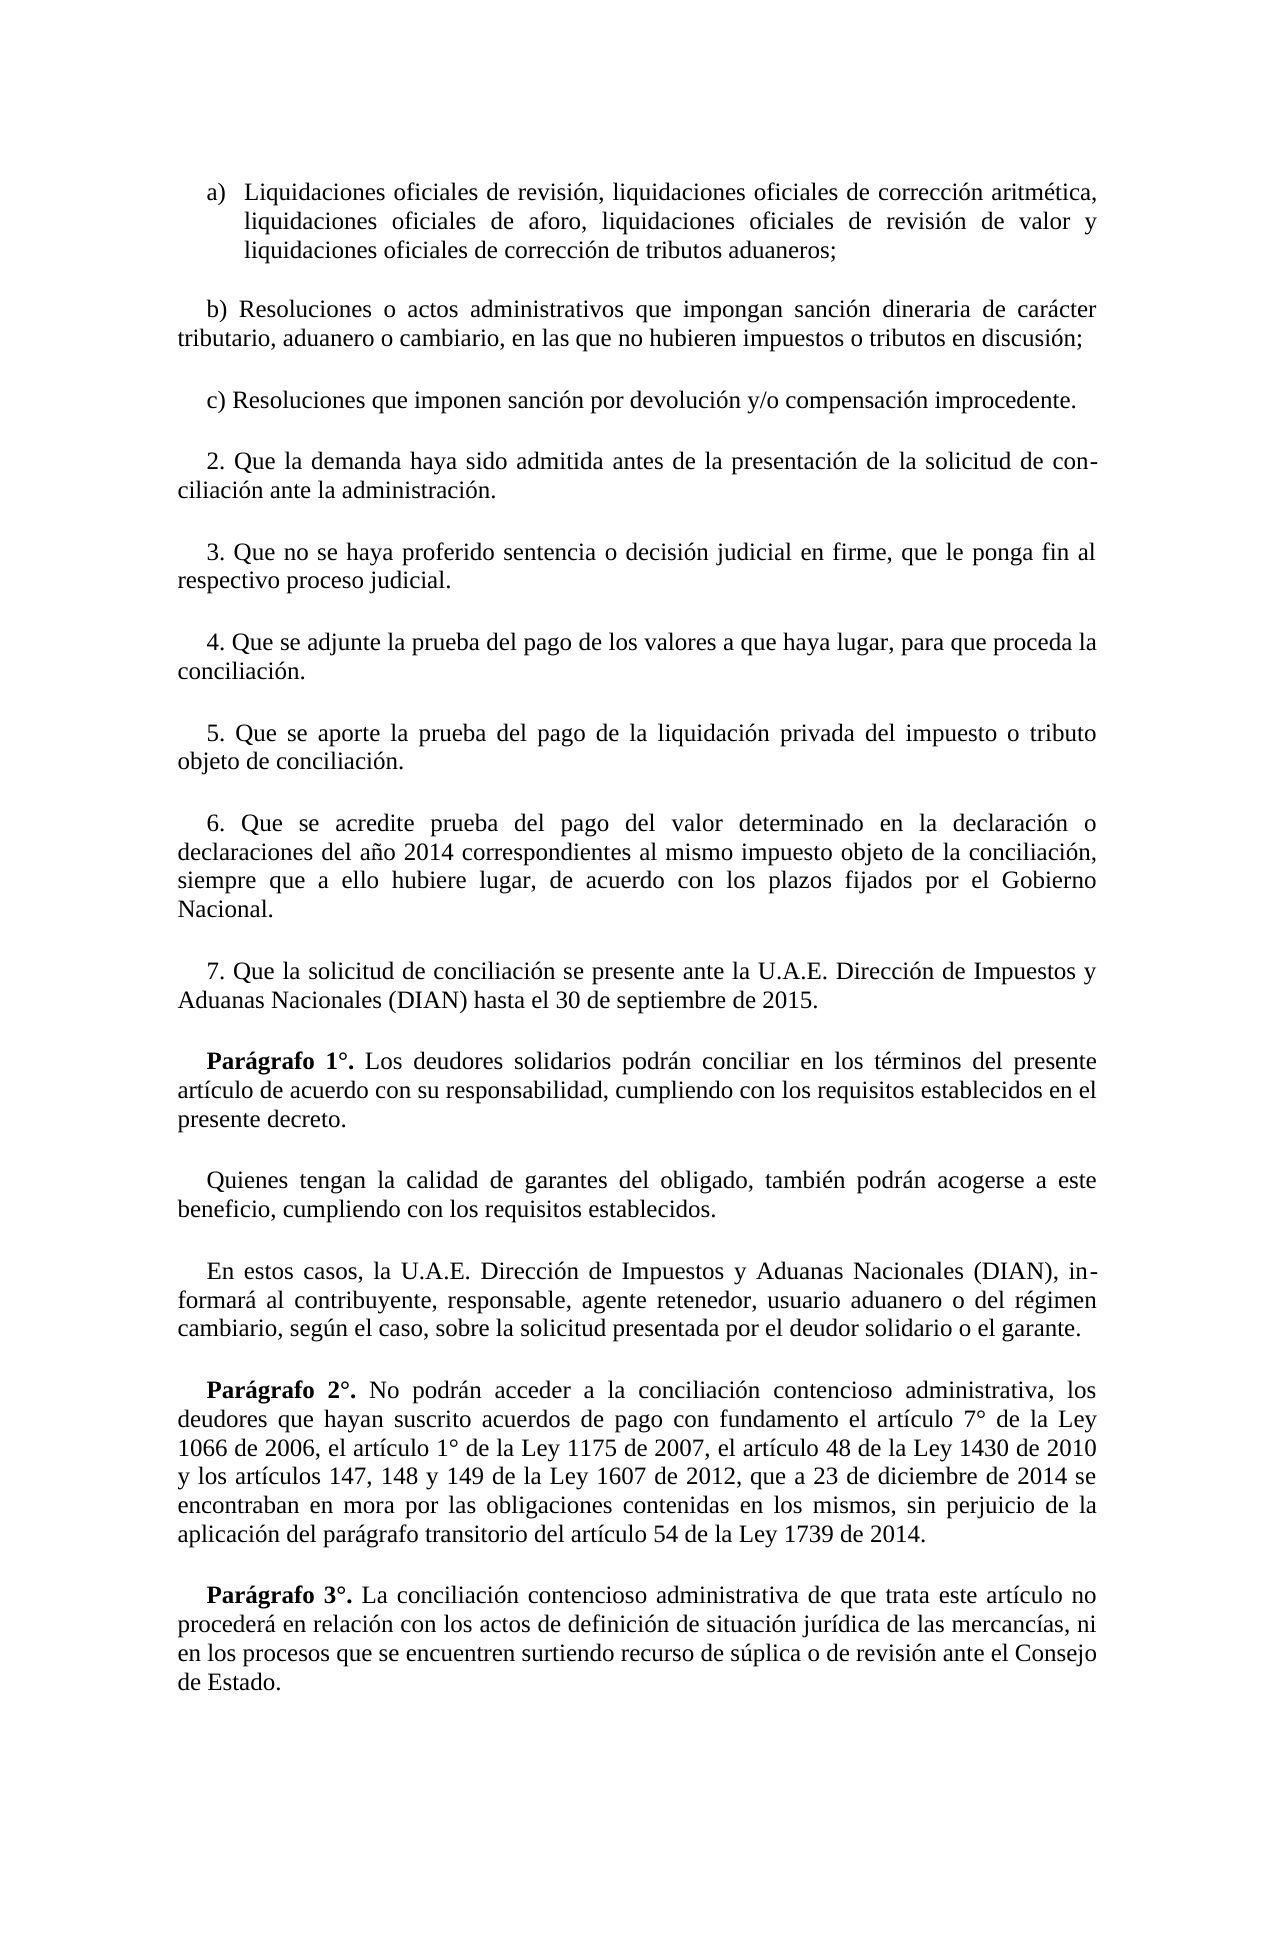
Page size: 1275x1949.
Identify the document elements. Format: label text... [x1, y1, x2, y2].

list Liquidaciones oficiales de revisión, liquidaciones oficiales de corrección aritmética, liquidaciones oficiales de aforo, liquidaciones oficiales de revisión de valor y liquidaciones oficiales de corrección de tributos aduaneros; [206, 177, 1098, 263]
text 7. Que la solicitud de conciliación se presente ante la U.A.E. Dirección de Impuestos y Aduanas Nacionales (DIAN) hasta el 30 de septiembre de 2015. [177, 956, 1098, 1013]
text Parágrafo 1°. Los deudores solidarios podrán conciliar en los términos del presente artículo de acuerdo con su responsabilidad, cumpliendo con los requisitos establecidos en el presente decreto. [177, 1046, 1098, 1133]
text Parágrafo 3°. La conciliación contencioso administrativa de que trata este artículo no procederá en relación con los actos de definición de situación jurídica de las mercancías, ni en los procesos que se encuentren surtiendo recurso de súplica o de revisión ante el Consejo de Estado. [177, 1581, 1098, 1696]
text 5. Que se aporte la prueba del pago de la liquidación privada del impuesto o tributo objeto de conciliación. [177, 718, 1098, 775]
text 2. Que la demanda haya sido admitida antes de la presentación de la solicitud de conciliación ante la administración. [177, 446, 1098, 504]
text 4. Que se adjunte la prueba del pago de los valores a que haya lugar, para que proceda la conciliación. [177, 627, 1098, 685]
text b) Resoluciones o actos administrativos que impongan sanción dineraria de carácter tributario, aduanero o cambiario, en las que no hubieren impuestos o tributos en discusión; [177, 294, 1098, 352]
text En estos casos, la U.A.E. Dirección de Impuestos y Aduanas Nacionales (DIAN), informará al contribuyente, responsable, agente retenedor, usuario aduanero o del régimen cambiario, según el caso, sobre la solicitud presentada por el deudor solidario o el garante. [177, 1256, 1098, 1342]
text Quienes tengan la calidad de garantes del obligado, también podrán acogerse a este beneficio, cumpliendo con los requisitos establecidos. [177, 1166, 1098, 1223]
text Parágrafo 2°. No podrán acceder a la conciliación contencioso administrativa, los deudores que hayan suscrito acuerdos de pago con fundamento el artículo 7° de la Ley 1066 de 2006, el artículo 1° de la Ley 1175 de 2007, el artículo 48 de la Ley 1430 de 2010 y los artículos 147, 148 y 149 de la Ley 1607 de 2012, que a 23 de diciembre de 2014 se encontraban en mora por las obligaciones contenidas en los mismos, sin perjuicio de la aplicación del parágrafo transitorio del artículo 54 de la Ley 1739 de 2014. [177, 1375, 1098, 1548]
text c) Resoluciones que imponen sanción por devolución y/o compensación improcedente. [177, 385, 1098, 413]
text 6. Que se acredite prueba del pago del valor determinado en la declaración o declaraciones del año 2014 correspondientes al mismo impuesto objeto de la conciliación, siempre que a ello hubiere lugar, de acuerdo con los plazos fijados por el Gobierno Nacional. [177, 808, 1098, 923]
text 3. Que no se haya proferido sentencia o decisión judicial en firme, que le ponga fin al respectivo proceso judicial. [177, 537, 1098, 594]
